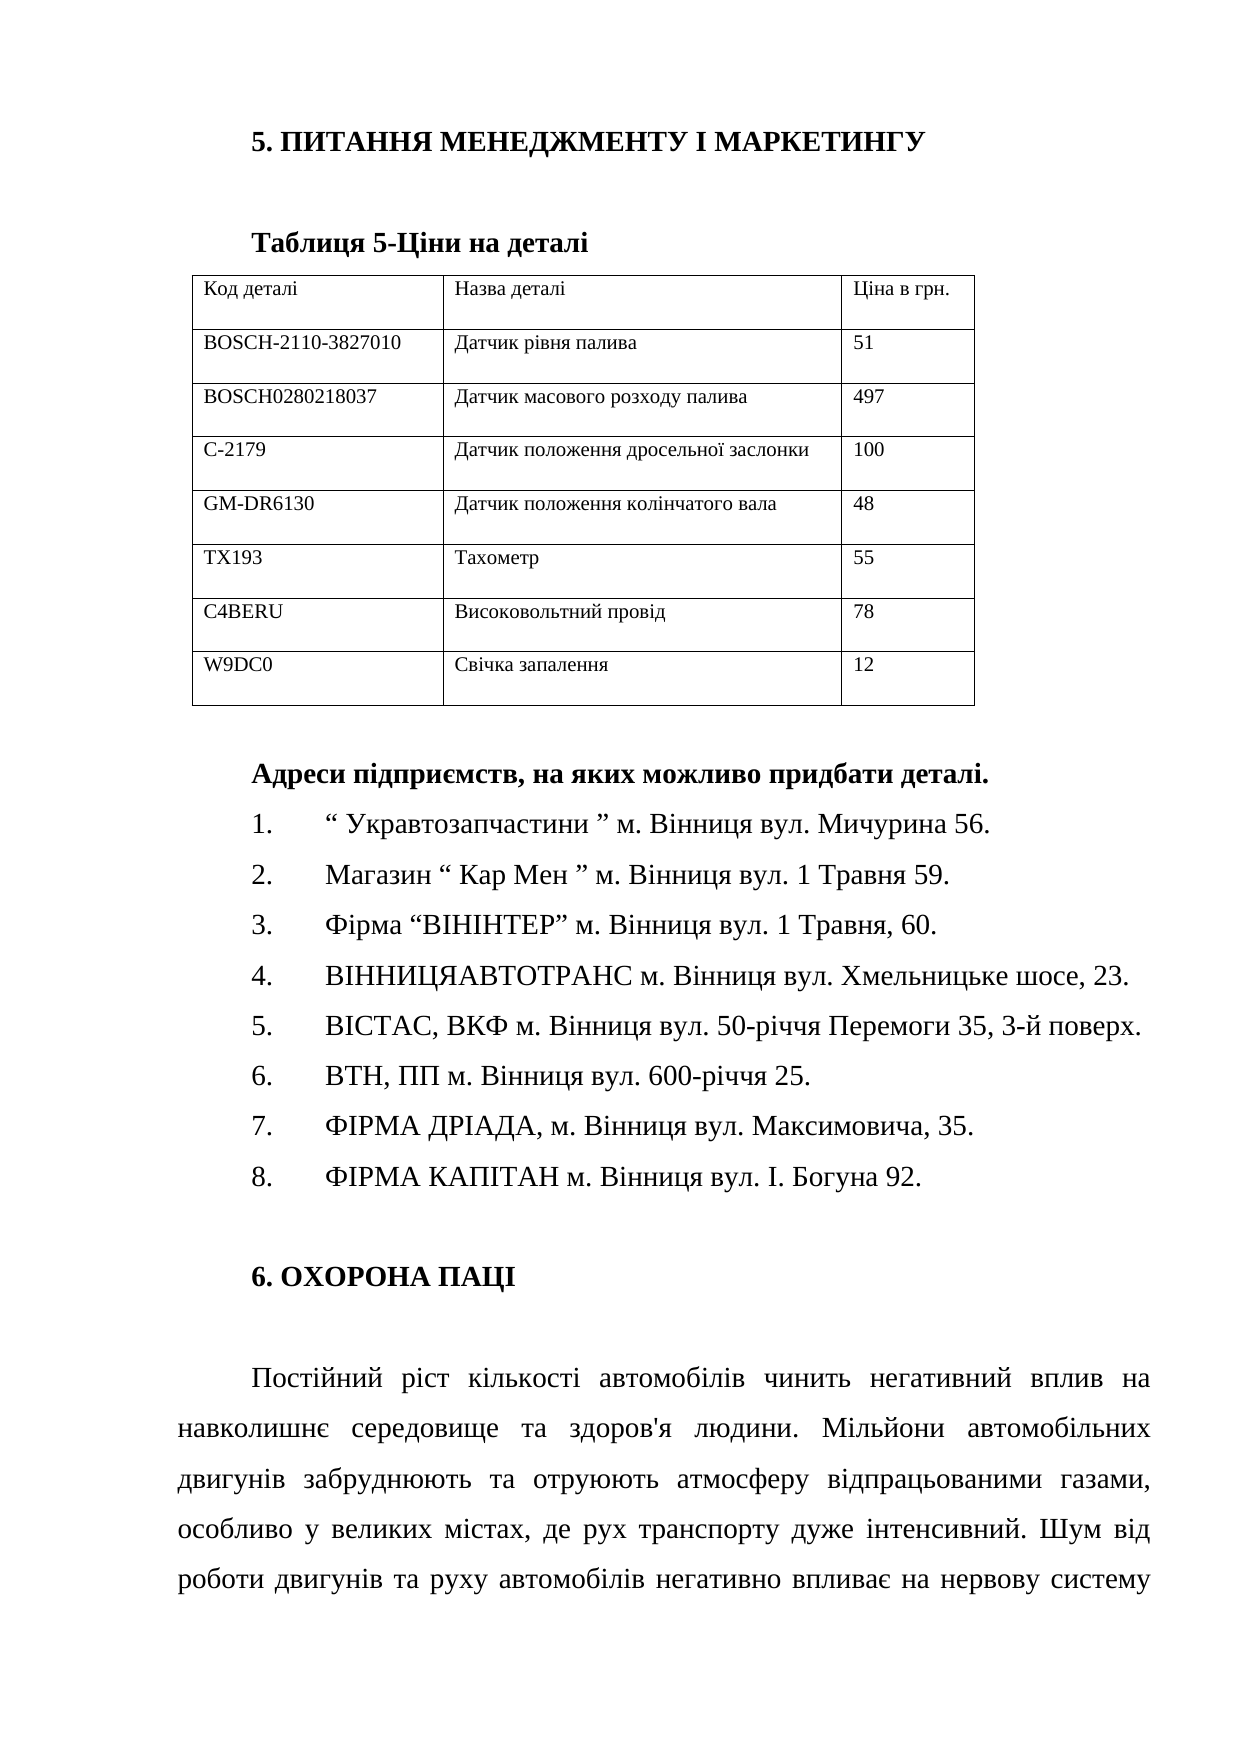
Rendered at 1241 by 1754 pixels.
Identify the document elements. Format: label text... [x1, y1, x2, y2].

table_cell C4BERU [193, 599, 443, 651]
list Фірма “ВІНІНТЕР” м. Вінниця вул. 1 Травня, 60. [177, 907, 1152, 941]
table_cell GM-DR6130 [193, 491, 443, 544]
table_cell 48 [842, 491, 974, 544]
table_cell 78 [842, 599, 974, 651]
table_cell 51 [842, 330, 974, 382]
table_cell ТХ193 [193, 545, 443, 597]
table_cell Датчик положення колінчатого вала [444, 491, 841, 544]
text 6. ОХОРОНА ПАЦІ [177, 1259, 1152, 1293]
table_header Назва деталі [444, 276, 841, 329]
table_cell 12 [842, 652, 974, 705]
table_cell BOSCH-2110-3827010 [193, 330, 443, 382]
list ВТН, ПП м. Вінниця вул. 600-річчя 25. [177, 1058, 1152, 1092]
table_cell Датчик рівня палива [444, 330, 841, 382]
table_cell C-2179 [193, 437, 443, 490]
text Таблиця 5-Ціни на деталі [177, 225, 1152, 258]
table_header Код деталі [193, 276, 443, 329]
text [177, 1360, 1152, 1595]
table_header Ціна в грн. [842, 276, 974, 329]
table_cell 497 [842, 384, 974, 436]
table_cell 100 [842, 437, 974, 490]
list ВІННИЦЯАВТОТРАНС м. Вінниця вул. Хмельницьке шосе, 23. [177, 958, 1152, 991]
table_cell BOSCH0280218037 [193, 384, 443, 436]
text Адреси підприємств, на яких можливо придбати деталі. [177, 756, 1152, 790]
table_cell Високовольтний провід [444, 599, 841, 651]
list “ Укравтозапчастини ” м. Вінниця вул. Мичурина 56. [177, 807, 1152, 840]
table_cell Датчик масового розходу палива [444, 384, 841, 436]
list ФІРМА КАПІТАН м. Вінниця вул. І. Богуна 92. [177, 1159, 1152, 1192]
table_cell Датчик положення дросельної заслонки [444, 437, 841, 490]
text 5. ПИТАННЯ МЕНЕДЖМЕНТУ І МАРКЕТИНГУ [177, 124, 1152, 158]
table_cell W9DC0 [193, 652, 443, 705]
table_cell Свічка запалення [444, 652, 841, 705]
table_cell Тахометр [444, 545, 841, 597]
table_cell 55 [842, 545, 974, 597]
list Магазин “ Кар Мен ” м. Вінниця вул. 1 Травня 59. [177, 857, 1152, 891]
list ВІСТАС, ВКФ м. Вінниця вул. 50-річчя Перемоги 35, 3-й поверх. [177, 1008, 1152, 1041]
list ФІРМА ДРІАДА, м. Вінниця вул. Максимовича, 35. [177, 1108, 1152, 1142]
